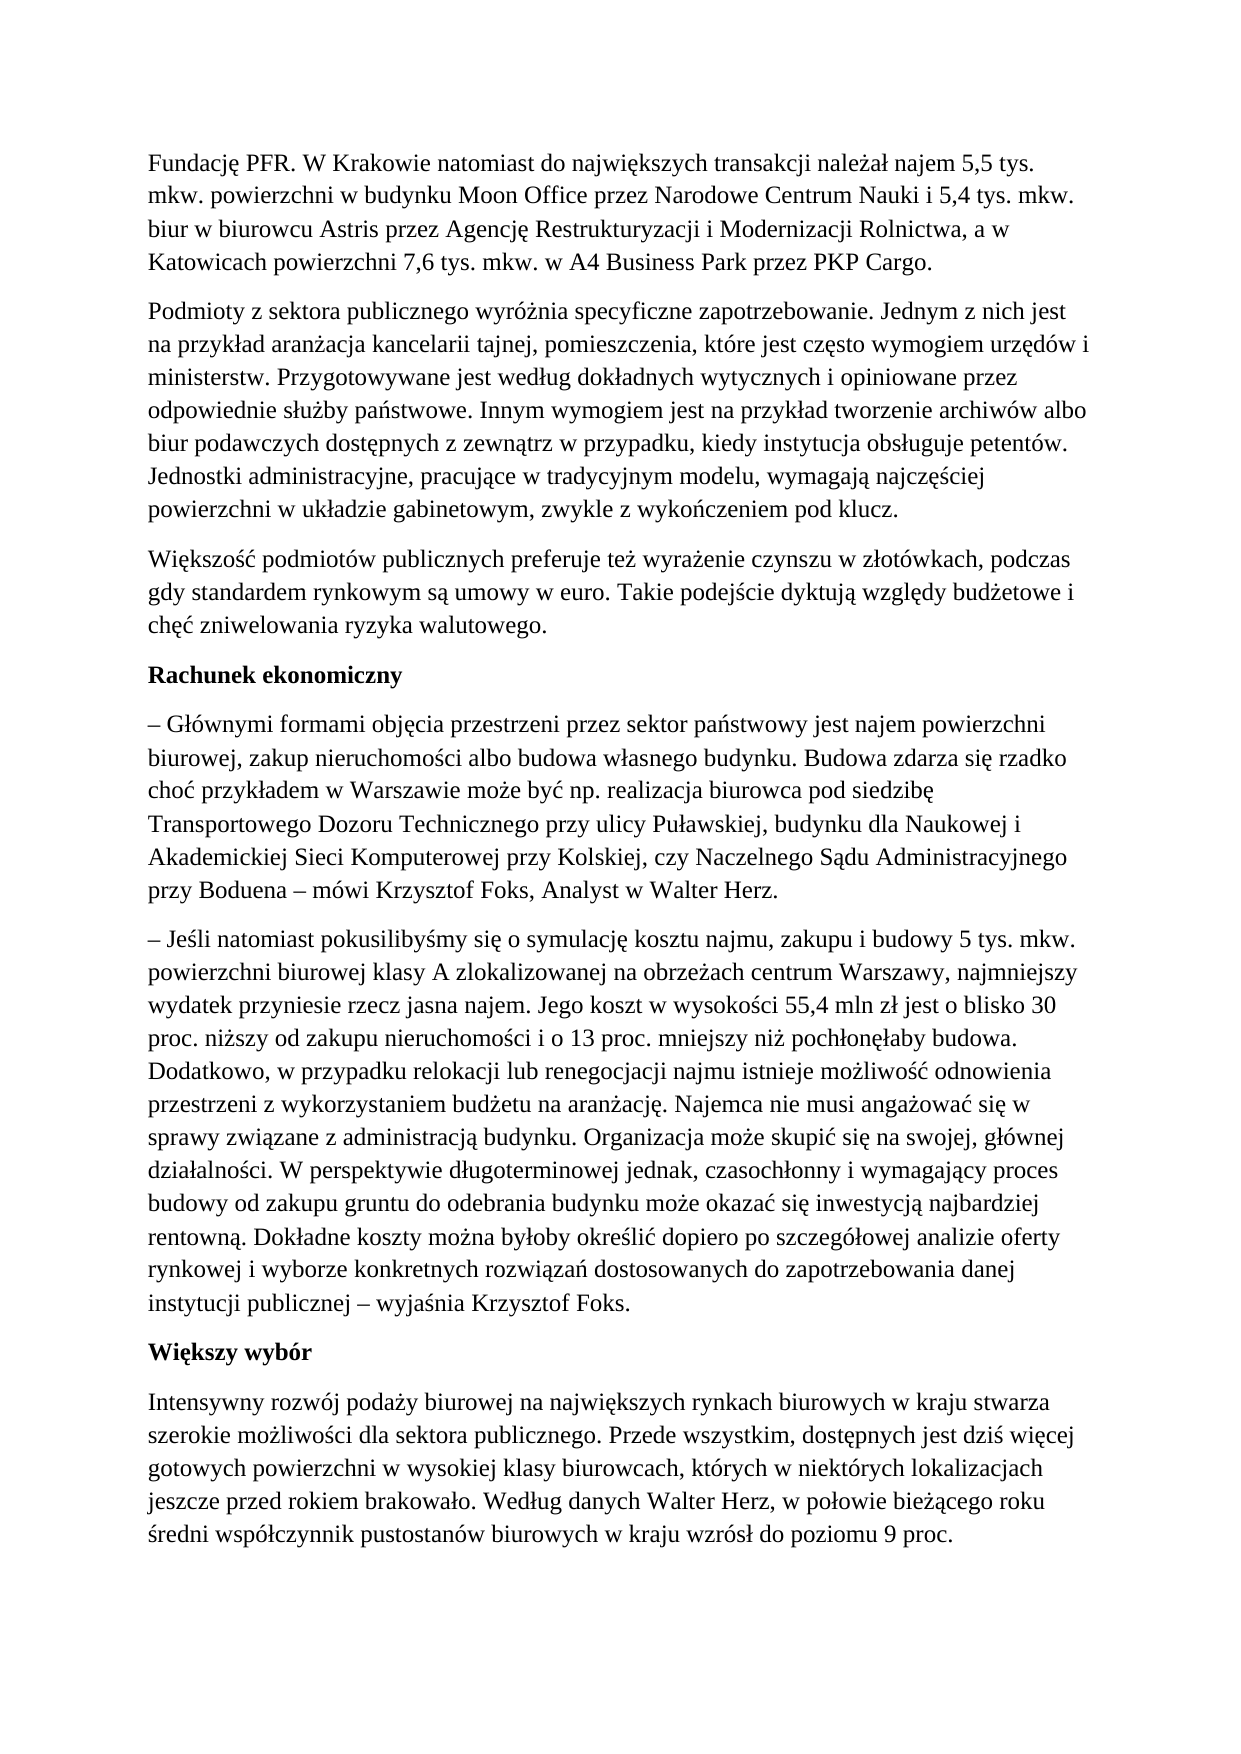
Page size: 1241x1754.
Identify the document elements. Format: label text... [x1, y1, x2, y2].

text Rachunek ekonomiczny [148, 660, 1093, 689]
text – Głównymi formami objęcia przestrzeni przez sektor państwowy jest najem powierzchni biurowej, zakup nieruchomości albo budowa własnego budynku. Budowa zdarza się rzadko choć przykładem w Warszawie może być np. realizacja biurowca pod siedzibę Transportowego Dozoru Technicznego przy ulicy Puławskiej, budynku dla Naukowej i Akademickiej Sieci Komputerowej przy Kolskiej, czy Naczelnego Sądu Administracyjnego przy Boduena – mówi Krzysztof Foks, Analyst w Walter Herz. [148, 709, 1093, 903]
text Większość podmiotów publicznych preferuje też wyrażenie czynszu w złotówkach, podczas gdy standardem rynkowym są umowy w euro. Takie podejście dyktują względy budżetowe i chęć zniwelowania ryzyka walutowego. [148, 544, 1093, 639]
text Intensywny rozwój podaży biurowej na największych rynkach biurowych w kraju stwarza szerokie możliwości dla sektora publicznego. Przede wszystkim, dostępnych jest dziś więcej gotowych powierzchni w wysokiej klasy biurowcach, których w niektórych lokalizacjach jeszcze przed rokiem brakowało. Według danych Walter Herz, w połowie bieżącego roku średni współczynnik pustostanów biurowych w kraju wzrósł do poziomu 9 proc. [148, 1387, 1093, 1548]
text Podmioty z sektora publicznego wyróżnia specyficzne zapotrzebowanie. Jednym z nich jest na przykład aranżacja kancelarii tajnej, pomieszczenia, które jest często wymogiem urzędów i ministerstw. Przygotowywane jest według dokładnych wytycznych i opiniowane przez odpowiednie służby państwowe. Innym wymogiem jest na przykład tworzenie archiwów albo biur podawczych dostępnych z zewnątrz w przypadku, kiedy instytucja obsługuje petentów. Jednostki administracyjne, pracujące w tradycyjnym modelu, wymagają najczęściej powierzchni w układzie gabinetowym, zwykle z wykończeniem pod klucz. [148, 296, 1093, 523]
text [148, 148, 1093, 275]
text – Jeśli natomiast pokusilibyśmy się o symulację kosztu najmu, zakupu i budowy 5 tys. mkw. powierzchni biurowej klasy A zlokalizowanej na obrzeżach centrum Warszawy, najmniejszy wydatek przyniesie rzecz jasna najem. Jego koszt w wysokości 55,4 mln zł jest o blisko 30 proc. niższy od zakupu nieruchomości i o 13 proc. mniejszy niż pochłonęłaby budowa. Dodatkowo, w przypadku relokacji lub renegocjacji najmu istnieje możliwość odnowienia przestrzeni z wykorzystaniem budżetu na aranżację. Najemca nie musi angażować się w sprawy związane z administracją budynku. Organizacja może skupić się na swojej, głównej działalności. W perspektywie długoterminowej jednak, czasochłonny i wymagający proces budowy od zakupu gruntu do odebrania budynku może okazać się inwestycją najbardziej rentowną. Dokładne koszty można byłoby określić dopiero po szczegółowej analizie oferty rynkowej i wyborze konkretnych rozwiązań dostosowanych do zapotrzebowania danej instytucji publicznej – wyjaśnia Krzysztof Foks. [148, 924, 1093, 1316]
text Większy wybór [148, 1337, 1093, 1366]
